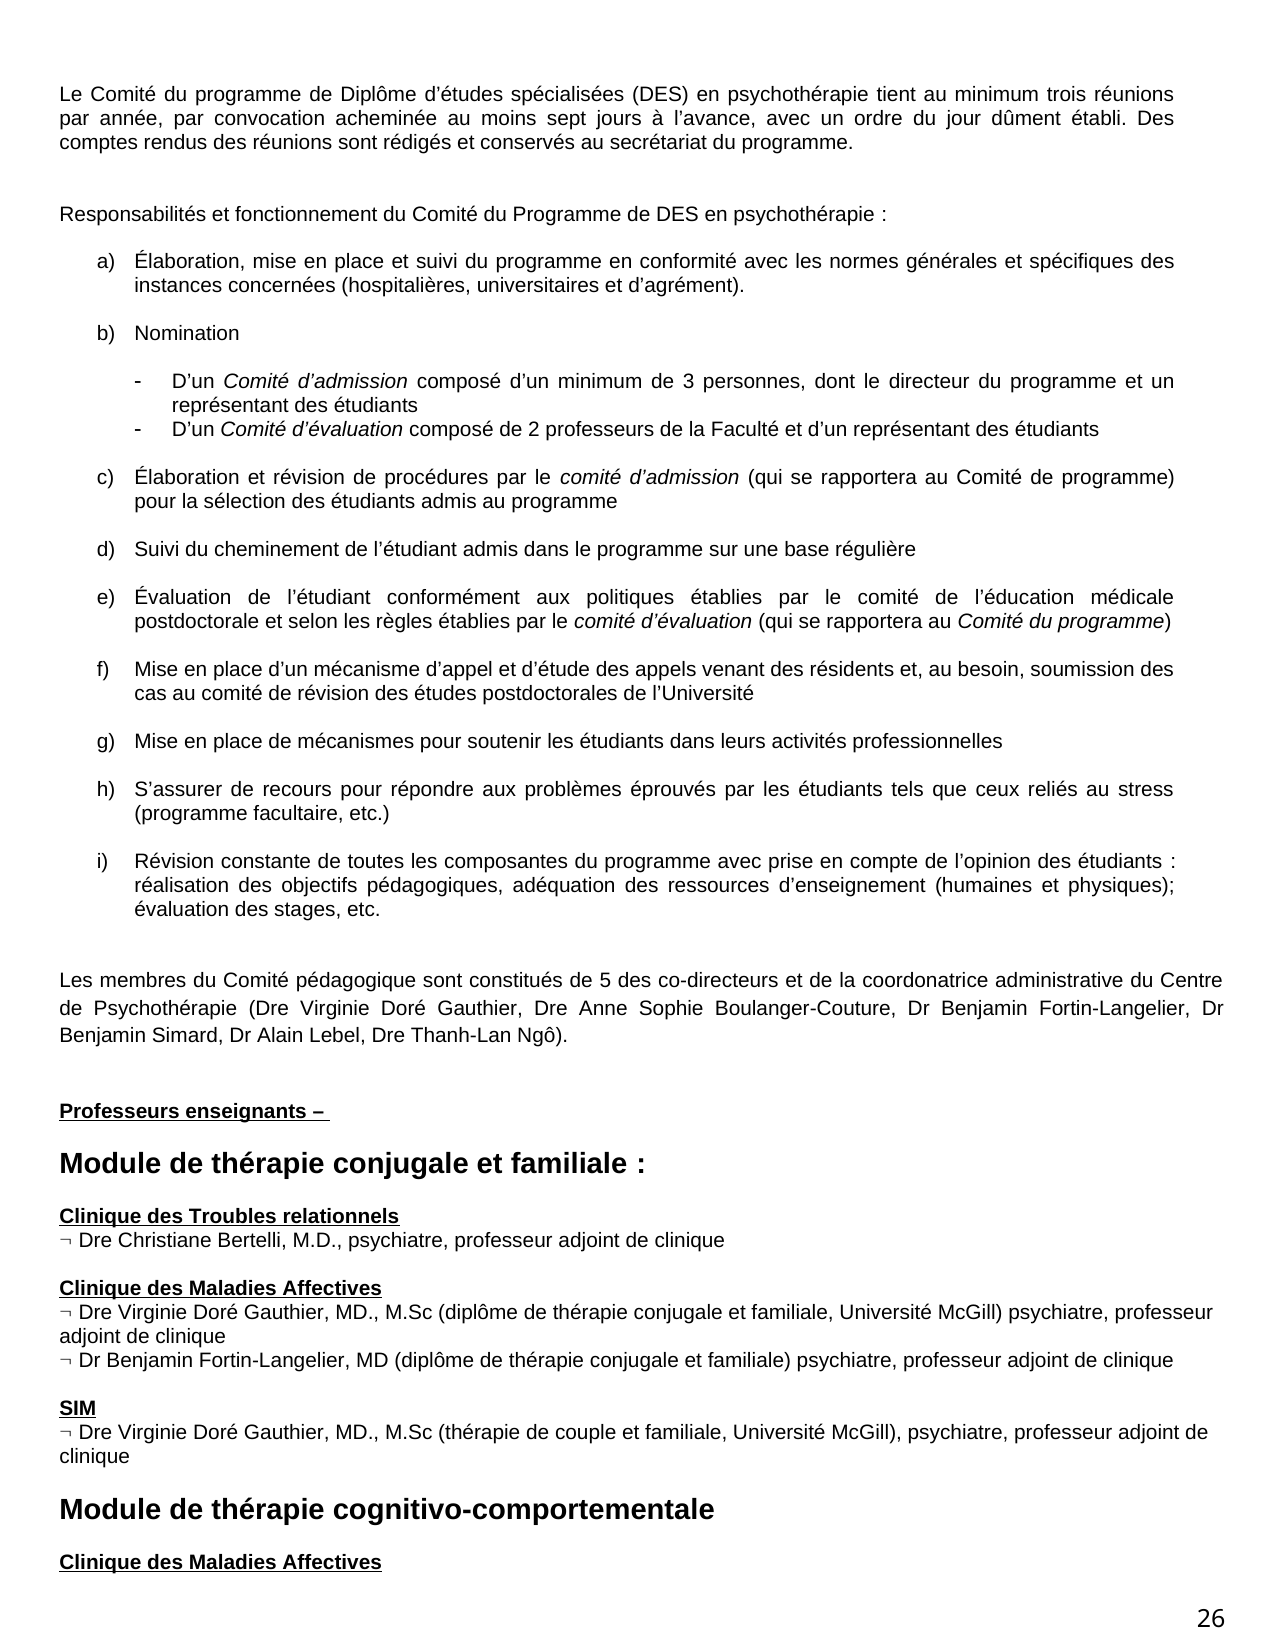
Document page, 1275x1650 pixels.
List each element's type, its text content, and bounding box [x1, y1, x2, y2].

text Le Comité du programme de Diplôme d’études spécialisées (DES) en psychothérapie tient au minimum trois réunions par année, par convocation acheminée au moins sept jours à l’avance, avec un ordre du jour dûment établi. Des comptes rendus des réunions sont rédigés et conservés au secrétariat du programme. [59, 82, 1176, 153]
list Élaboration, mise en place et suivi du programme en conformité avec les normes générales et spécifiques des instances concernées (hospitalières, universitaires et d’agrément). [97, 249, 1176, 297]
text SIM [59, 1396, 1225, 1420]
list Nomination [97, 321, 1176, 345]
text  Dre Virginie Doré Gauthier, MD., M.Sc (thérapie de couple et familiale, Université McGill), psychiatre, professeur adjoint de clinique [59, 1420, 1225, 1468]
list Mise en place d’un mécanisme d’appel et d’étude des appels venant des résidents et, au besoin, soumission des cas au comité de révision des études postdoctorales de l’Université [97, 657, 1176, 705]
text Module de thérapie cognitivo-comportementale [59, 1492, 1225, 1526]
list S’assurer de recours pour répondre aux problèmes éprouvés par les étudiants tels que ceux reliés au stress (programme facultaire, etc.) [97, 777, 1176, 824]
text  Dr Benjamin Fortin-Langelier, MD (diplôme de thérapie conjugale et familiale) psychiatre, professeur adjoint de clinique [59, 1348, 1225, 1372]
text Responsabilités et fonctionnement du Comité du Programme de DES en psychothérapie : [59, 201, 1176, 225]
text Clinique des Maladies Affectives [59, 1549, 1241, 1573]
list Suivi du cheminement de l’étudiant admis dans le programme sur une base régulière [97, 537, 1176, 561]
text Clinique des Maladies Affectives [59, 1276, 1225, 1300]
text  Dre Christiane Bertelli, M.D., psychiatre, professeur adjoint de clinique [59, 1228, 1225, 1252]
text Professeurs enseignants – [59, 1099, 1176, 1123]
list D’un Comité d’admission composé d’un minimum de 3 personnes, dont le directeur du programme et un représentant des étudiants [134, 369, 1176, 417]
list Évaluation de l’étudiant conformément aux politiques établies par le comité de l’éducation médicale postdoctorale et selon les règles établies par le comité d’évaluation (qui se rapportera au Comité du programme) [97, 585, 1176, 633]
text Module de thérapie conjugale et familiale : [59, 1147, 1225, 1180]
list Révision constante de toutes les composantes du programme avec prise en compte de l’opinion des étudiants : réalisation des objectifs pédagogiques, adéquation des ressources d’enseignement (humaines et physiques); évaluation des stages, etc. [97, 848, 1176, 920]
text Clinique des Troubles relationnels [59, 1204, 1225, 1228]
list Élaboration et révision de procédures par le comité d’admission (qui se rapportera au Comité de programme) pour la sélection des étudiants admis au programme [97, 465, 1176, 513]
text Les membres du Comité pédagogique sont constitués de 5 des co-directeurs et de la coordonatrice administrative du Centre de Psychothérapie (Dre Virginie Doré Gauthier, Dre Anne Sophie Boulanger-Couture, Dr Benjamin Fortin-Langelier, Dr Benjamin Simard, Dr Alain Lebel, Dre Thanh-Lan Ngô). [59, 968, 1225, 1047]
list Mise en place de mécanismes pour soutenir les étudiants dans leurs activités professionnelles [97, 729, 1176, 753]
list D’un Comité d’évaluation composé de 2 professeurs de la Faculté et d’un représentant des étudiants [134, 417, 1176, 441]
text  Dre Virginie Doré Gauthier, MD., M.Sc (diplôme de thérapie conjugale et familiale, Université McGill) psychiatre, professeur adjoint de clinique [59, 1300, 1225, 1348]
